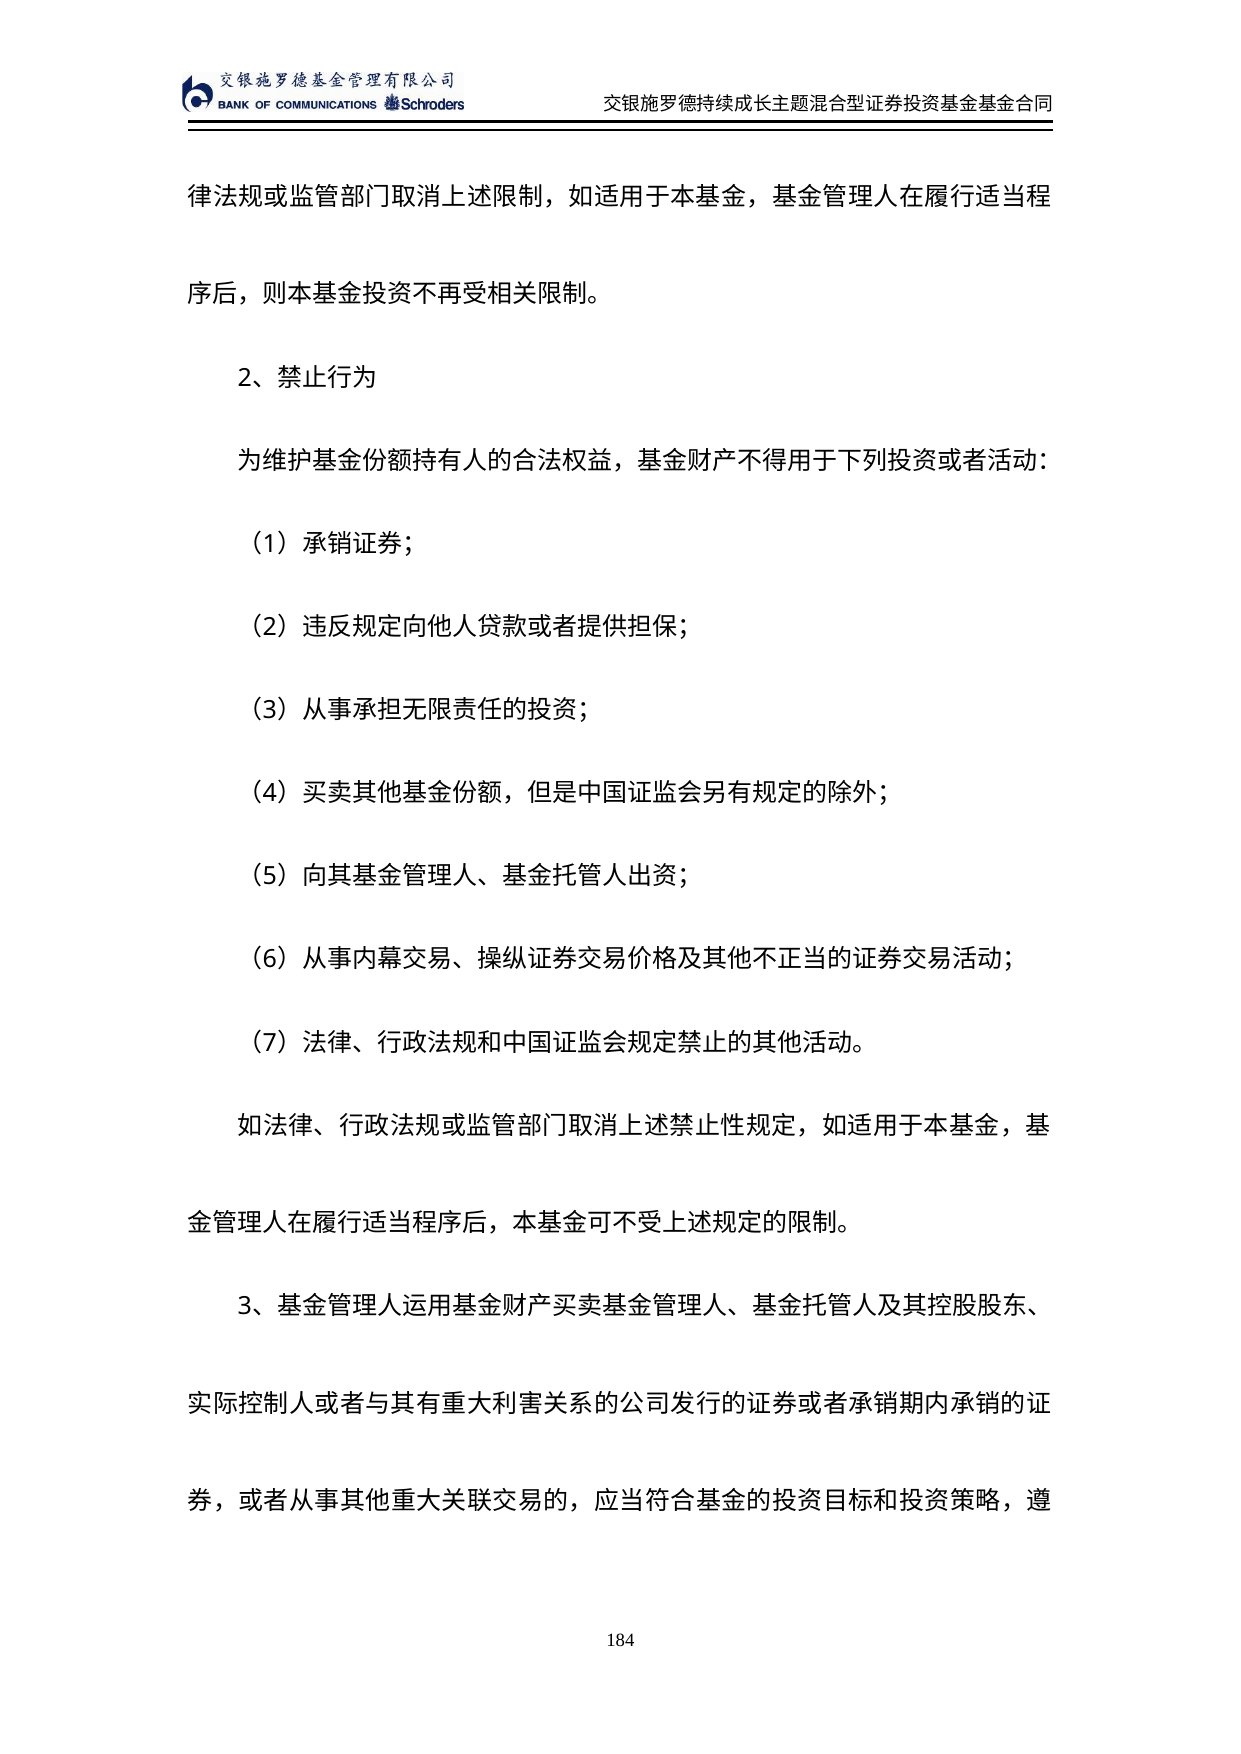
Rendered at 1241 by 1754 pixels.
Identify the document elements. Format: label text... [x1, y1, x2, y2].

text （7）法律、行政法规和中国证监会规定禁止的其他活动。 [187, 1008, 1053, 1073]
text （3）从事承担无限责任的投资； [187, 675, 1053, 740]
picture [182, 72, 464, 112]
text （4）买卖其他基金份额，但是中国证监会另有规定的除外； [187, 758, 1053, 823]
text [187, 1271, 1053, 1531]
text 如法律、行政法规或监管部门取消上述禁止性规定，如适用于本基金，基金管理人在履行适当程序后，本基金可不受上述规定的限制。 [187, 1091, 1053, 1253]
text （5）向其基金管理人、基金托管人出资； [187, 841, 1053, 906]
text （6）从事内幕交易、操纵证券交易价格及其他不正当的证券交易活动； [187, 924, 1053, 989]
text （2）违反规定向他人贷款或者提供担保； [187, 592, 1053, 657]
text （1）承销证券； [187, 509, 1053, 574]
text 为维护基金份额持有人的合法权益，基金财产不得用于下列投资或者活动： [187, 426, 1053, 491]
text 2、禁止行为 [187, 343, 1053, 408]
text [187, 162, 1053, 324]
